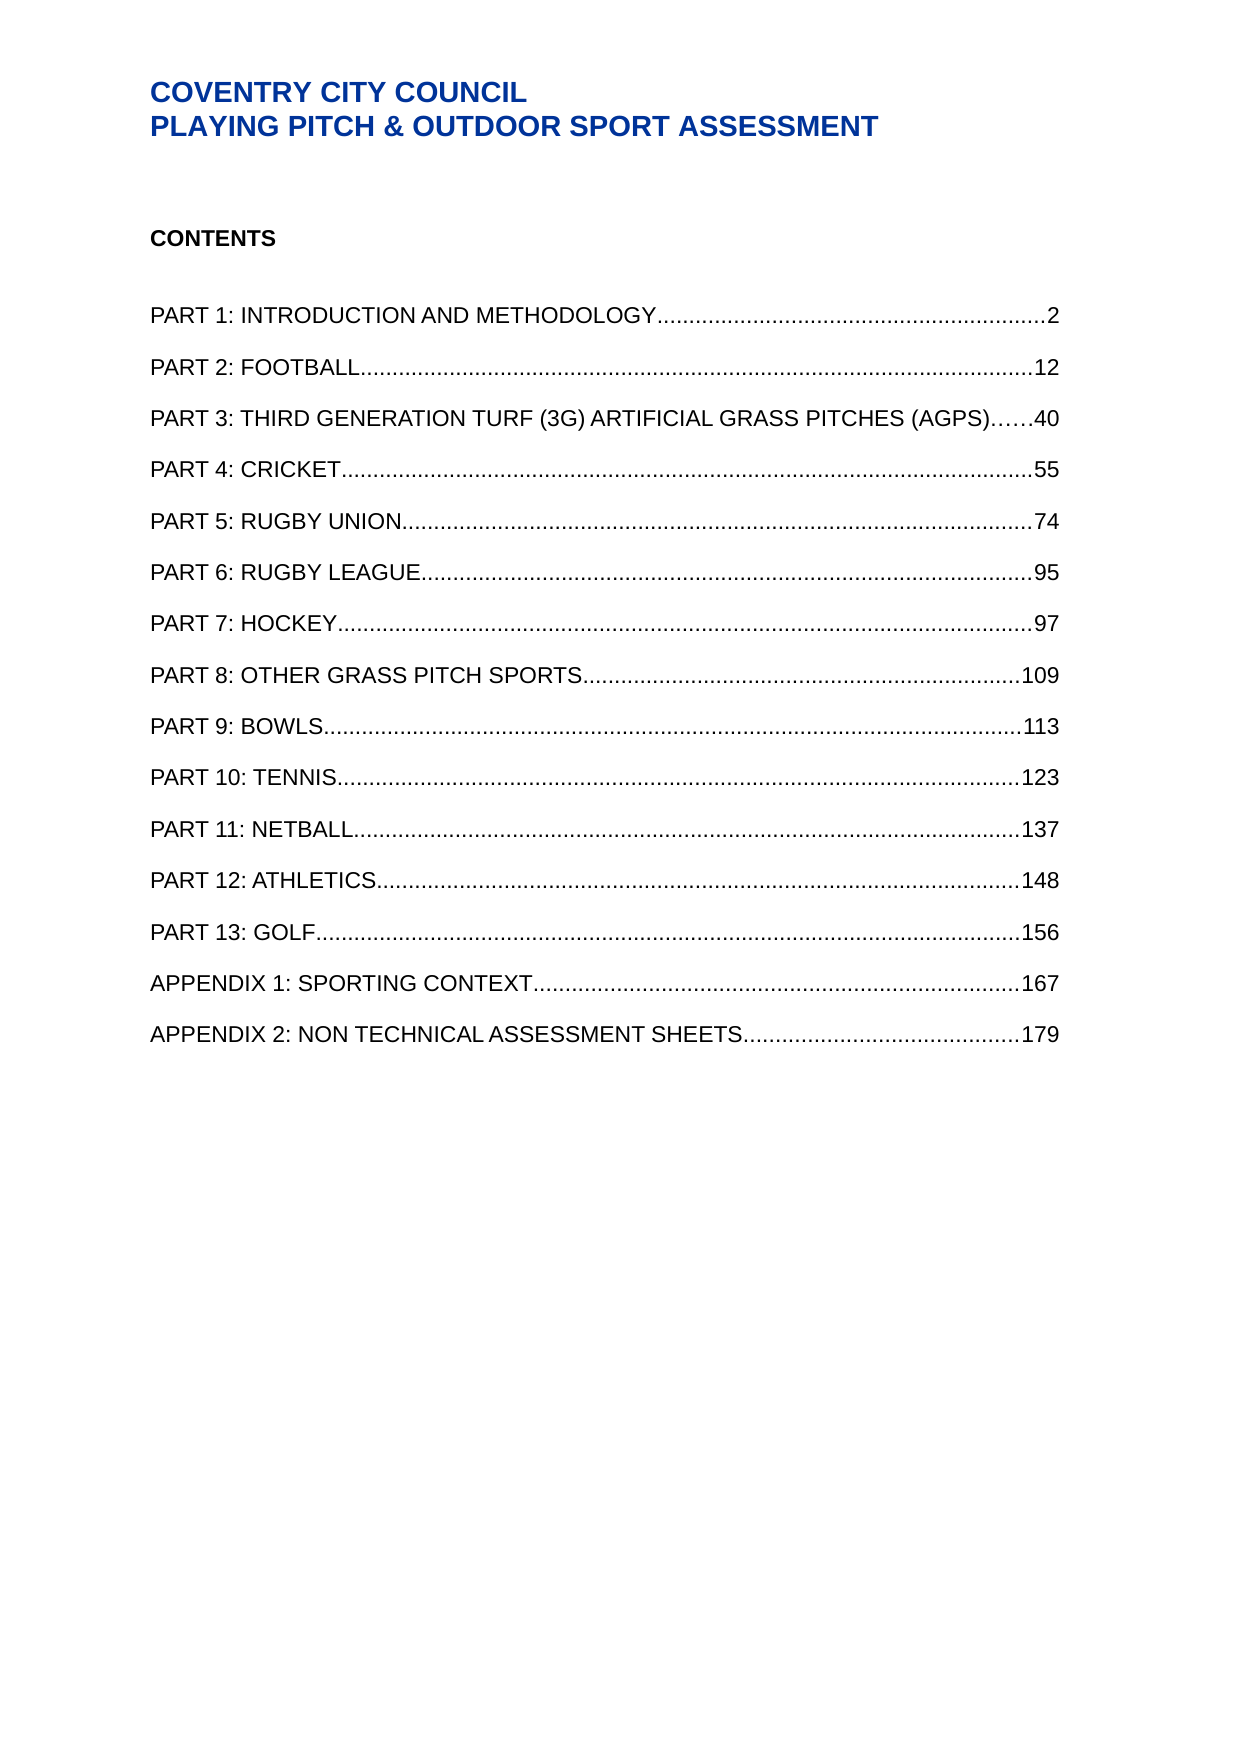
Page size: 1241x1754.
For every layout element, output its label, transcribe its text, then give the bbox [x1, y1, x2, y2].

text PART 10: TENNIS 123 [150, 764, 1090, 791]
text CONTENTS [150, 224, 1090, 251]
text PART 3: THIRD GENERATION TURF (3G) ARTIFICIAL GRASS PITCHES (AGPS) 40 [150, 405, 1090, 431]
text APPENDIX 2: NON TECHNICAL ASSESSMENT SHEETS 179 [150, 1021, 1090, 1047]
text PART 13: GOLF 156 [150, 918, 1090, 945]
text PART 8: OTHER GRASS PITCH SPORTS 109 [150, 662, 1090, 688]
text PART 4: CRICKET 55 [150, 456, 1090, 483]
text PART 9: BOWLS 113 [150, 713, 1090, 739]
text PART 1: INTRODUCTION AND METHODOLOGY 2 [150, 302, 1090, 328]
text PART 6: RUGBY LEAGUE 95 [150, 559, 1090, 585]
text PART 12: ATHLETICS 148 [150, 867, 1090, 893]
text PART 2: FOOTBALL 12 [150, 353, 1090, 380]
text APPENDIX 1: SPORTING CONTEXT 167 [150, 970, 1090, 996]
text PART 7: HOCKEY 97 [150, 610, 1090, 637]
text PART 11: NETBALL 137 [150, 816, 1090, 842]
text PART 5: RUGBY UNION 74 [150, 508, 1090, 534]
